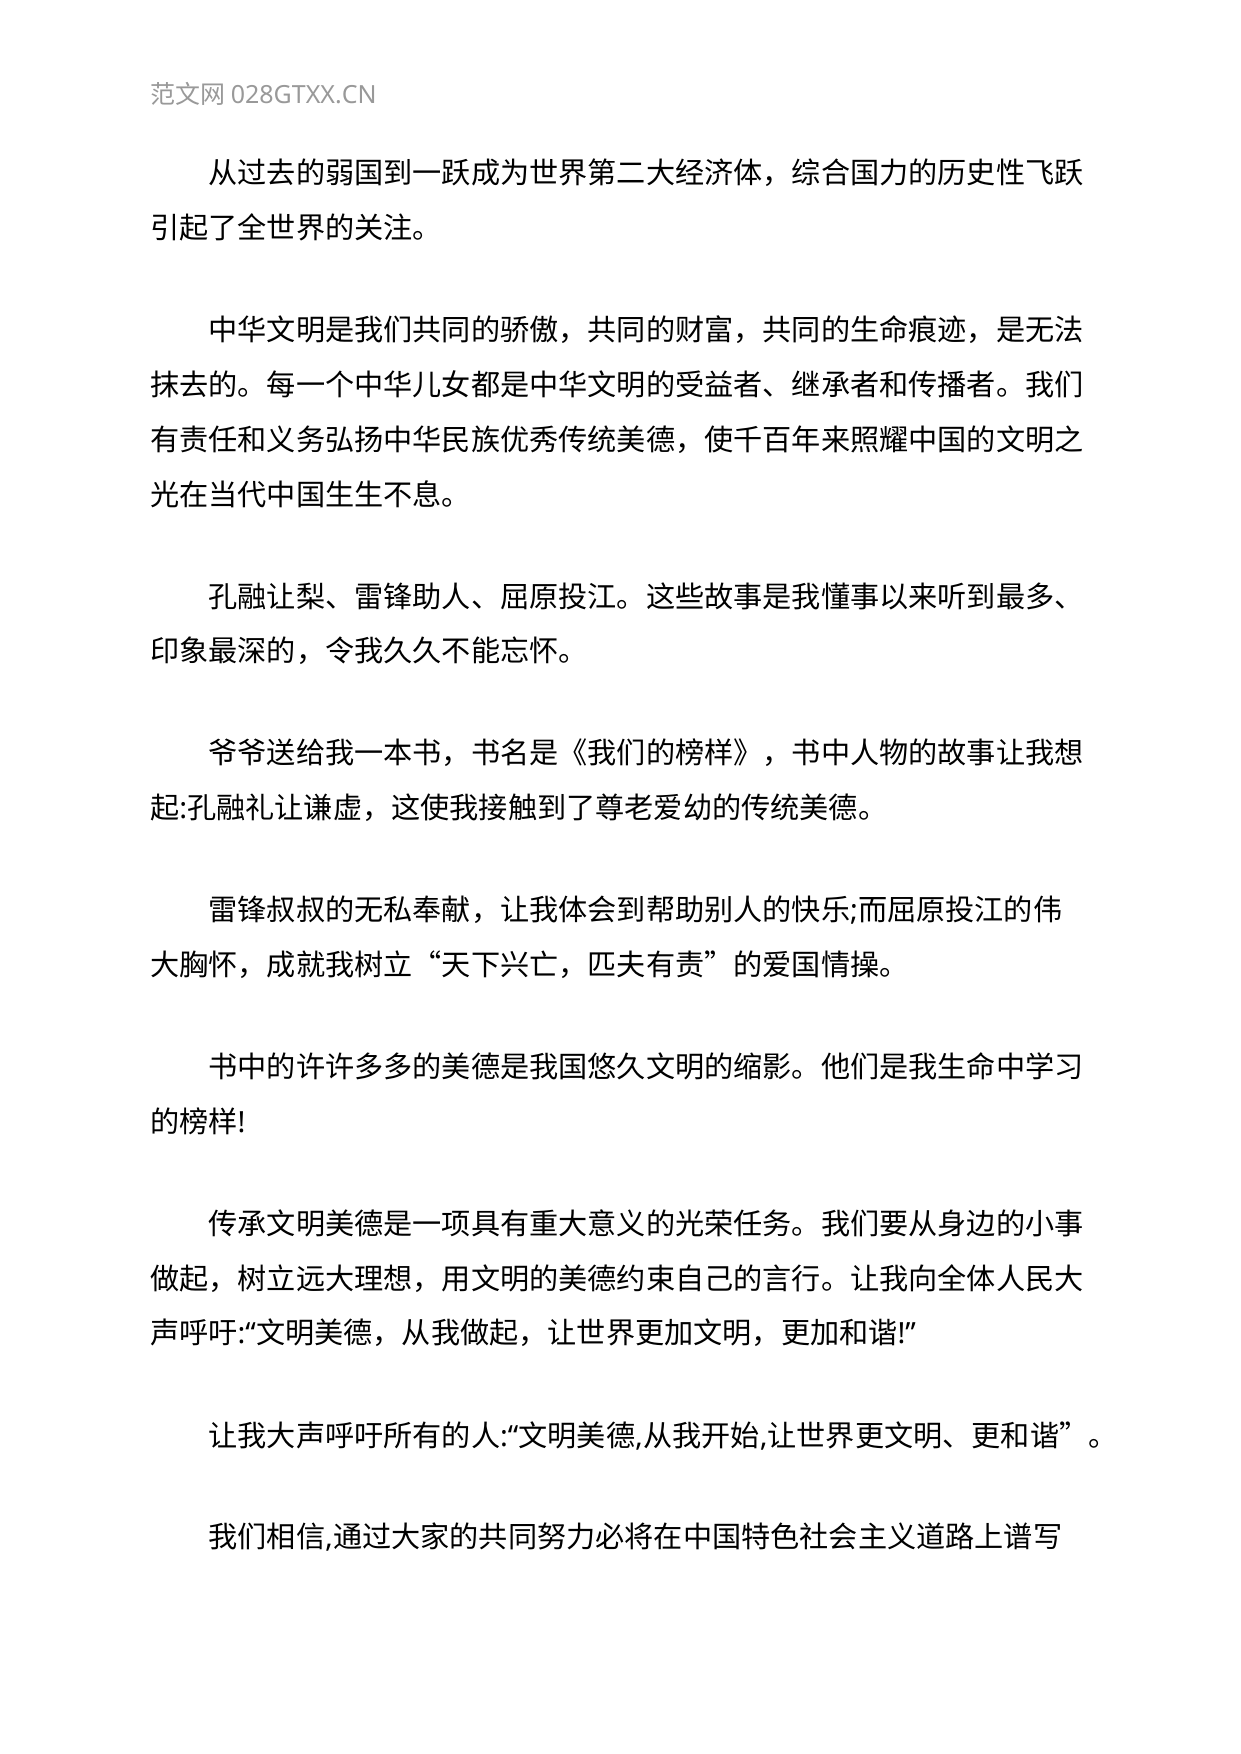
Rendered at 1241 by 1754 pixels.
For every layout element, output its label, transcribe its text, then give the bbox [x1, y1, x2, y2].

text 爷爷送给我一本书，书名是《我们的榜样》，书中人物的故事让我想起:孔融礼让谦虚，这使我接触到了尊老爱幼的传统美德。 [150, 730, 1090, 827]
text 让我大声呼吁所有的人:“文明美德,从我开始,让世界更文明、更和谐”。 [150, 1412, 1090, 1454]
text 从过去的弱国到一跃成为世界第二大经济体，综合国力的历史性飞跃引起了全世界的关注。 [150, 150, 1090, 247]
text 孔融让梨、雷锋助人、屈原投江。这些故事是我懂事以来听到最多、印象最深的，令我久久不能忘怀。 [150, 573, 1090, 670]
text 中华文明是我们共同的骄傲，共同的财富，共同的生命痕迹，是无法抹去的。每一个中华儿女都是中华文明的受益者、继承者和传播者。我们有责任和义务弘扬中华民族优秀传统美德，使千百年来照耀中国的文明之光在当代中国生生不息。 [150, 307, 1090, 514]
text 传承文明美德是一项具有重大意义的光荣任务。我们要从身边的小事做起，树立远大理想，用文明的美德约束自己的言行。让我向全体人民大声呼吁:“文明美德，从我做起，让世界更加文明，更加和谐!” [150, 1200, 1090, 1352]
text 书中的许许多多的美德是我国悠久文明的缩影。他们是我生命中学习的榜样! [150, 1043, 1090, 1141]
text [150, 1514, 1090, 1556]
text 雷锋叔叔的无私奉献，让我体会到帮助别人的快乐;而屈原投江的伟大胸怀，成就我树立“天下兴亡，匹夫有责”的爱国情操。 [150, 887, 1090, 984]
